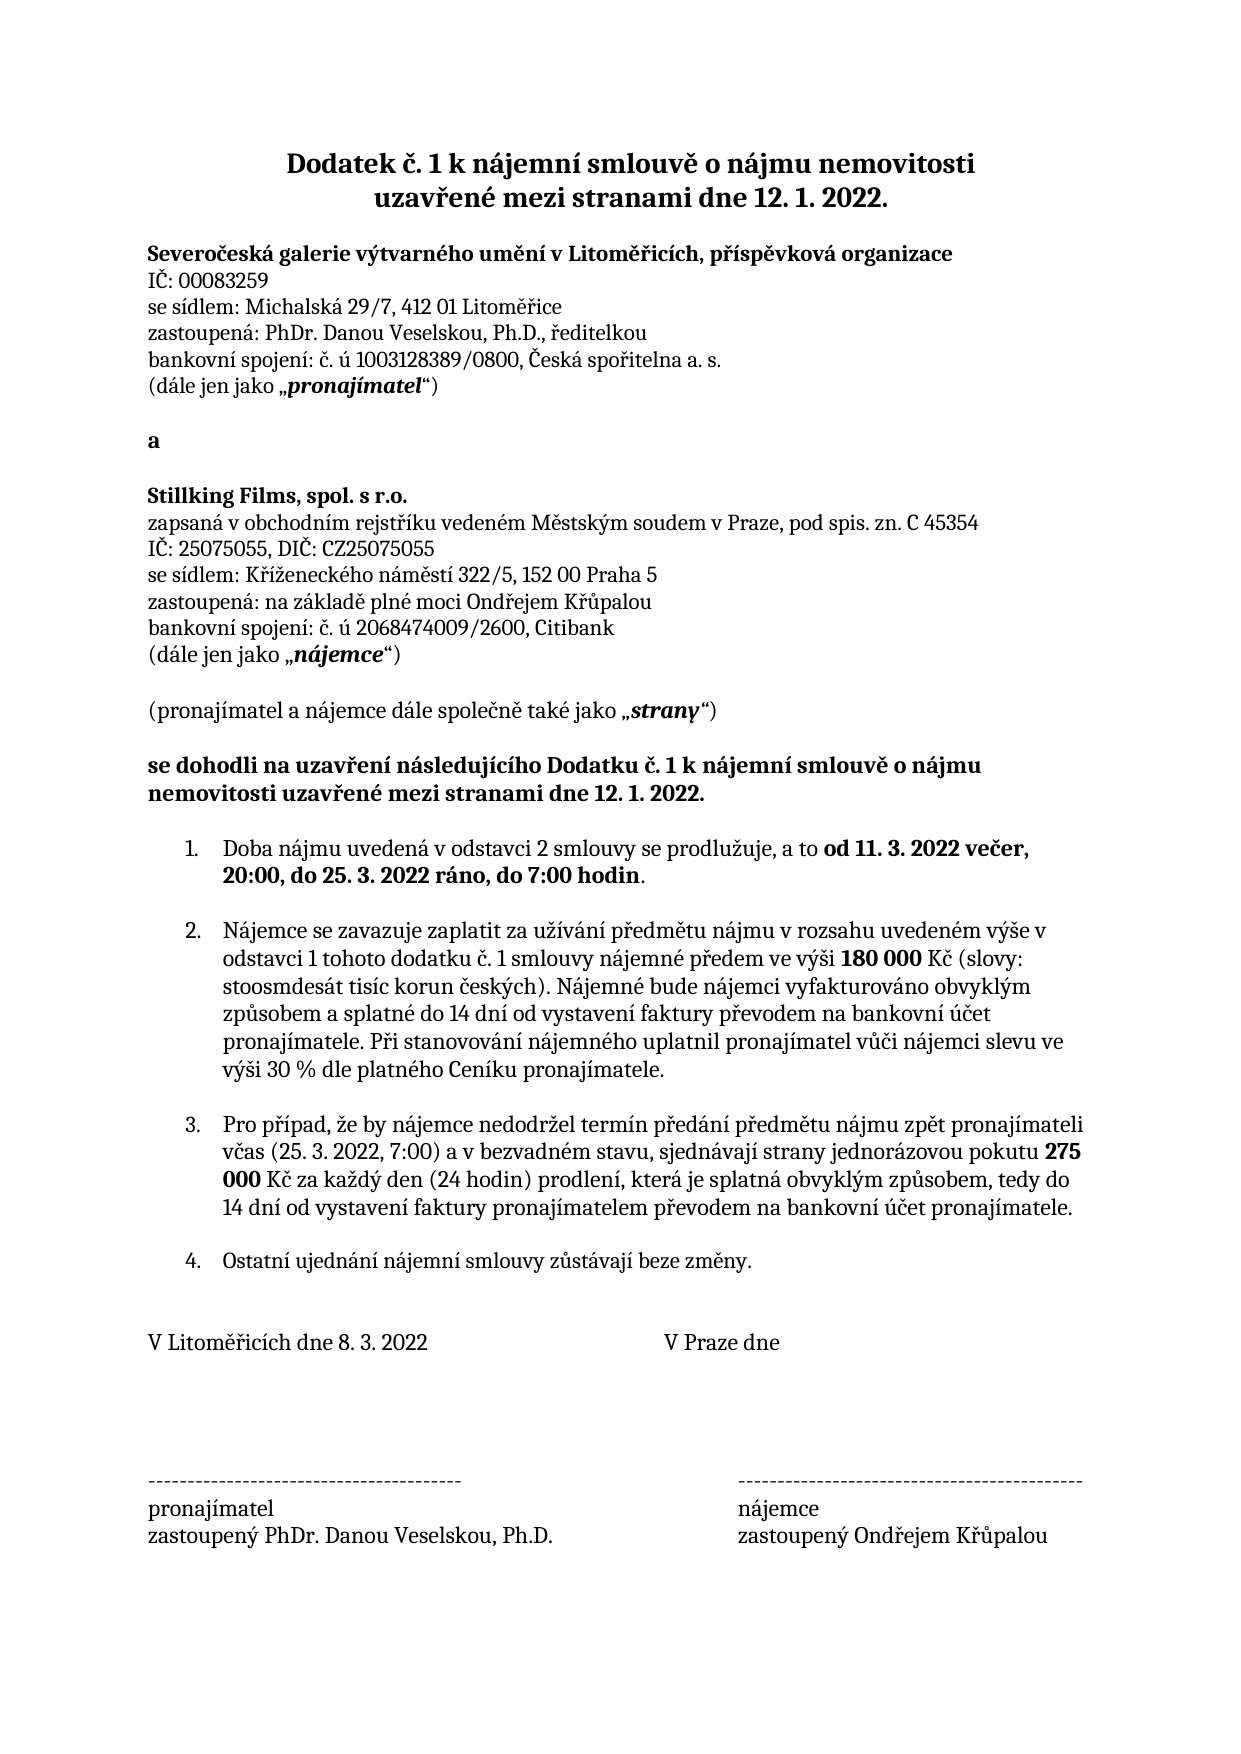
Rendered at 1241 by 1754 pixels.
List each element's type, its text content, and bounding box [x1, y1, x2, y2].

text zapsaná v obchodním rejstříku vedeném Městským soudem v Praze, pod spis. zn. C 45354 [148, 509, 1092, 536]
text a [148, 427, 1092, 454]
list Doba nájmu uvedená v odstavci 2 smlouvy se prodlužuje, a to od 11. 3. 2022 večer, 20:00, do 25. 3. 2022 ráno, do 7:00 hodin. [185, 834, 1092, 890]
text Stillking Films, spol. s r.o. [148, 483, 1092, 509]
text (dále jen jako „nájemce“) [148, 641, 1092, 669]
text pronajímatel nájemce [148, 1494, 1092, 1522]
text bankovní spojení: č. ú 2068474009/2600, Citibank [148, 615, 1092, 641]
text ---------------------------------------- -------------------------------------------- [148, 1467, 1092, 1494]
text IČ: 00083259 [148, 267, 1092, 294]
text zastoupená: PhDr. Danou Veselskou, Ph.D., ředitelkou [148, 320, 1092, 347]
text se sídlem: Kříženeckého náměstí 322/5, 152 00 Praha 5 [148, 562, 1092, 589]
list Ostatní ujednání nájemní smlouvy zůstávají beze změny. [185, 1247, 1092, 1274]
text zastoupená: na základě plné moci Ondřejem Křůpalou [148, 589, 1092, 615]
text se sídlem: Michalská 29/7, 412 01 Litoměřice [148, 294, 1092, 320]
text bankovní spojení: č. ú 1003128389/0800, Česká spořitelna a. s. [148, 347, 1092, 373]
text (dále jen jako „pronajímatel“) [148, 373, 1092, 399]
text se dohodli na uzavření následujícího Dodatku č. 1 k nájemní smlouvě o nájmu nemovitosti uzavřené mezi stranami dne 12. 1. 2022. [148, 752, 1092, 807]
text zastoupený PhDr. Danou Veselskou, Ph.D. zastoupený Ondřejem Křůpalou [148, 1522, 1092, 1550]
text (pronajímatel a nájemce dále společně také jako „strany“) [148, 697, 1092, 724]
table_header Dodatek č. 1 k nájemní smlouvě o nájmu nemovitosti uzavřené mezi stranami dne 12. 1. 2022. [136, 148, 1126, 215]
list Nájemce se zavazuje zaplatit za užívání předmětu nájmu v rozsahu uvedeném výše v odstavci 1 tohoto dodatku č. 1 smlouvy nájemné předem ve výši 180 000 Kč (slovy: stoosmdesát tisíc korun českých). Nájemné bude nájemci vyfakturováno obvyklým způsobem a splatné do 14 dní od vystavení faktury převodem na bankovní účet pronajímatele. Při stanovování nájemného uplatnil pronajímatel vůči nájemci slevu ve výši 30 % dle platného Ceníku pronajímatele. [185, 917, 1092, 1083]
list Pro případ, že by nájemce nedodržel termín předání předmětu nájmu zpět pronajímateli včas (25. 3. 2022, 7:00) a v bezvadném stavu, sjednávají strany jednorázovou pokutu 275 000 Kč za každý den (24 hodin) prodlení, která je splatná obvyklým způsobem, tedy do 14 dní od vystavení faktury pronajímatelem převodem na bankovní účet pronajímatele. [185, 1111, 1092, 1221]
text IČ: 25075055, DIČ: CZ25075055 [148, 536, 1092, 562]
text V Litoměřicích dne 8. 3. 2022 V Praze dne [148, 1329, 1092, 1357]
text Severočeská galerie výtvarného umění v Litoměřicích, příspěvková organizace [148, 241, 1092, 267]
